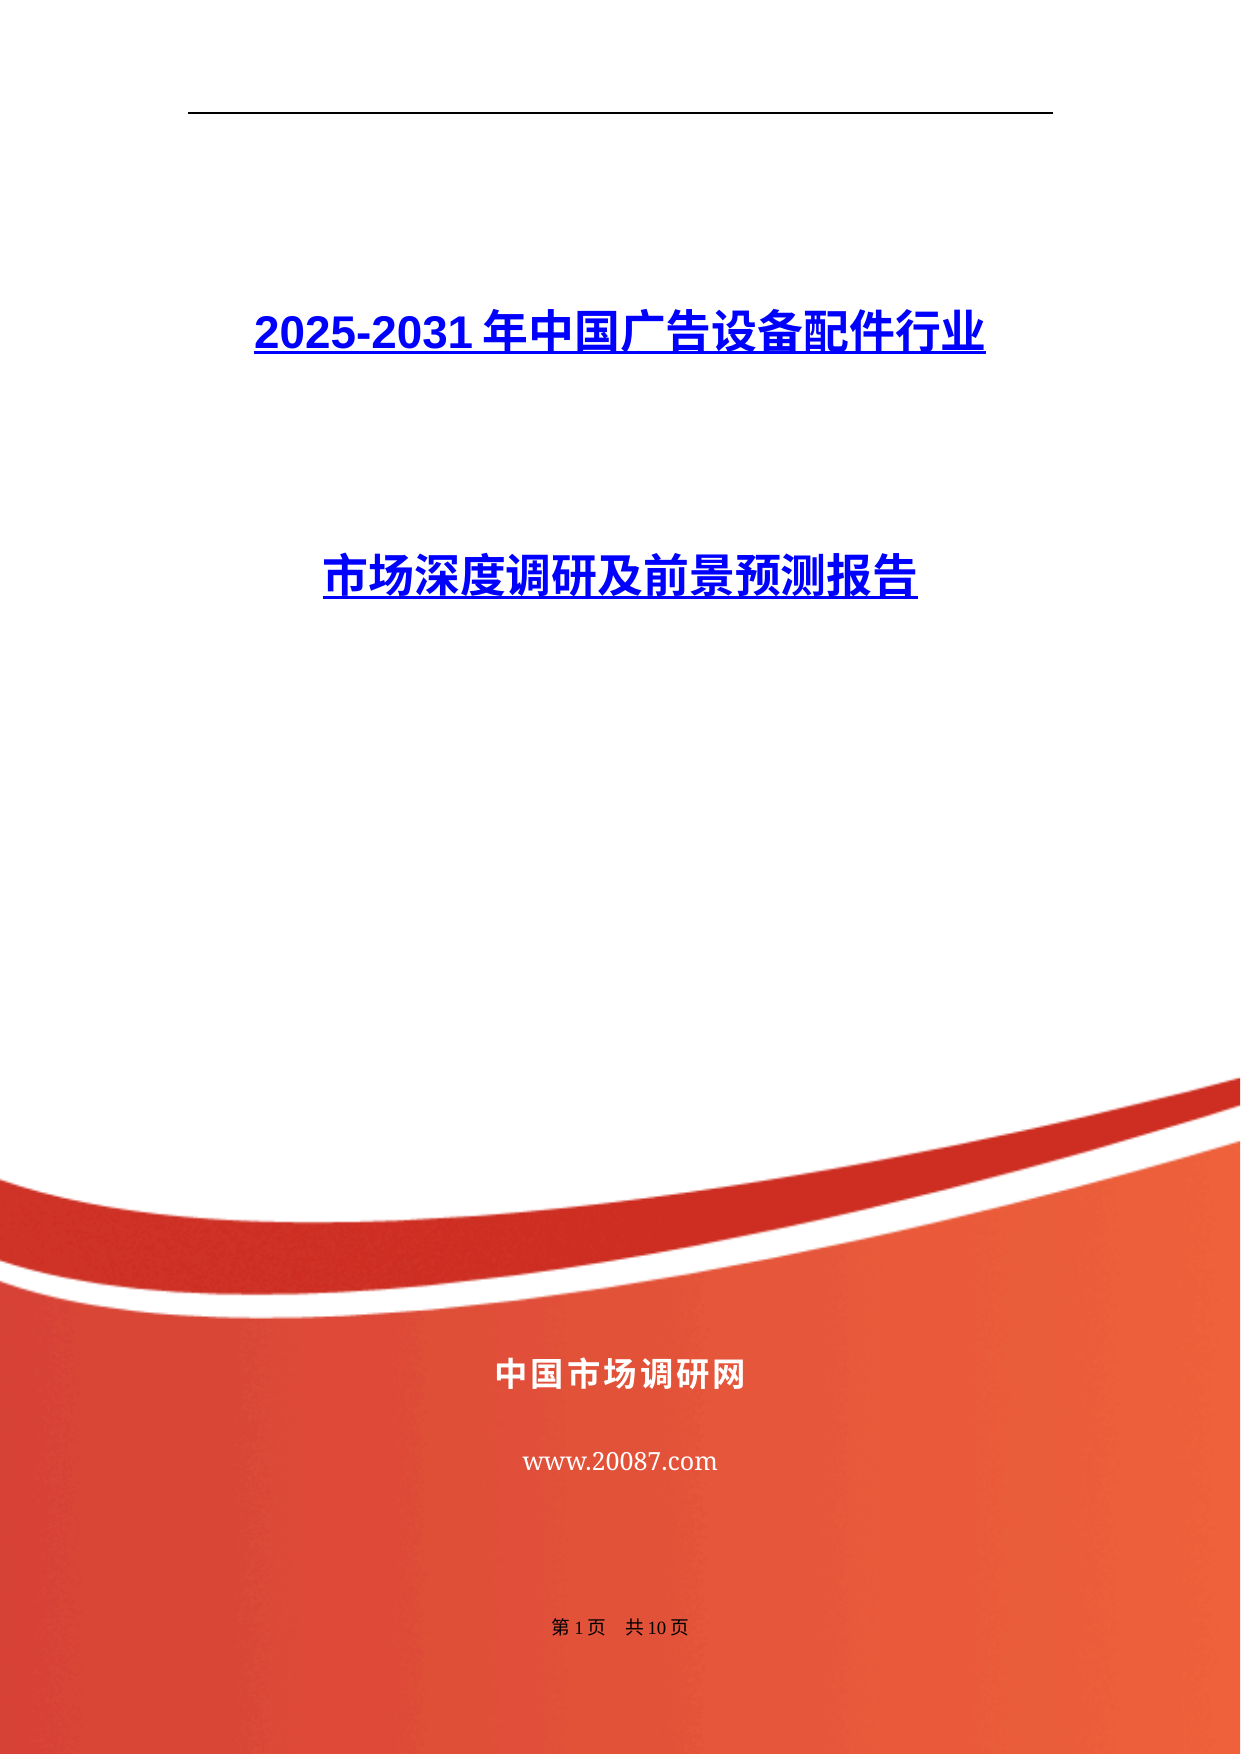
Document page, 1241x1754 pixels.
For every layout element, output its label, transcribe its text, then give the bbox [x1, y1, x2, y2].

picture [0, 1006, 1241, 1754]
text www.20087.com [187, 1428, 1053, 1493]
subtitle 中国市场调研网 [187, 1339, 1053, 1404]
table_header 2025-2031年中国广告设备配件行业市场深度调研及前景预测报告 [188, 207, 1053, 773]
